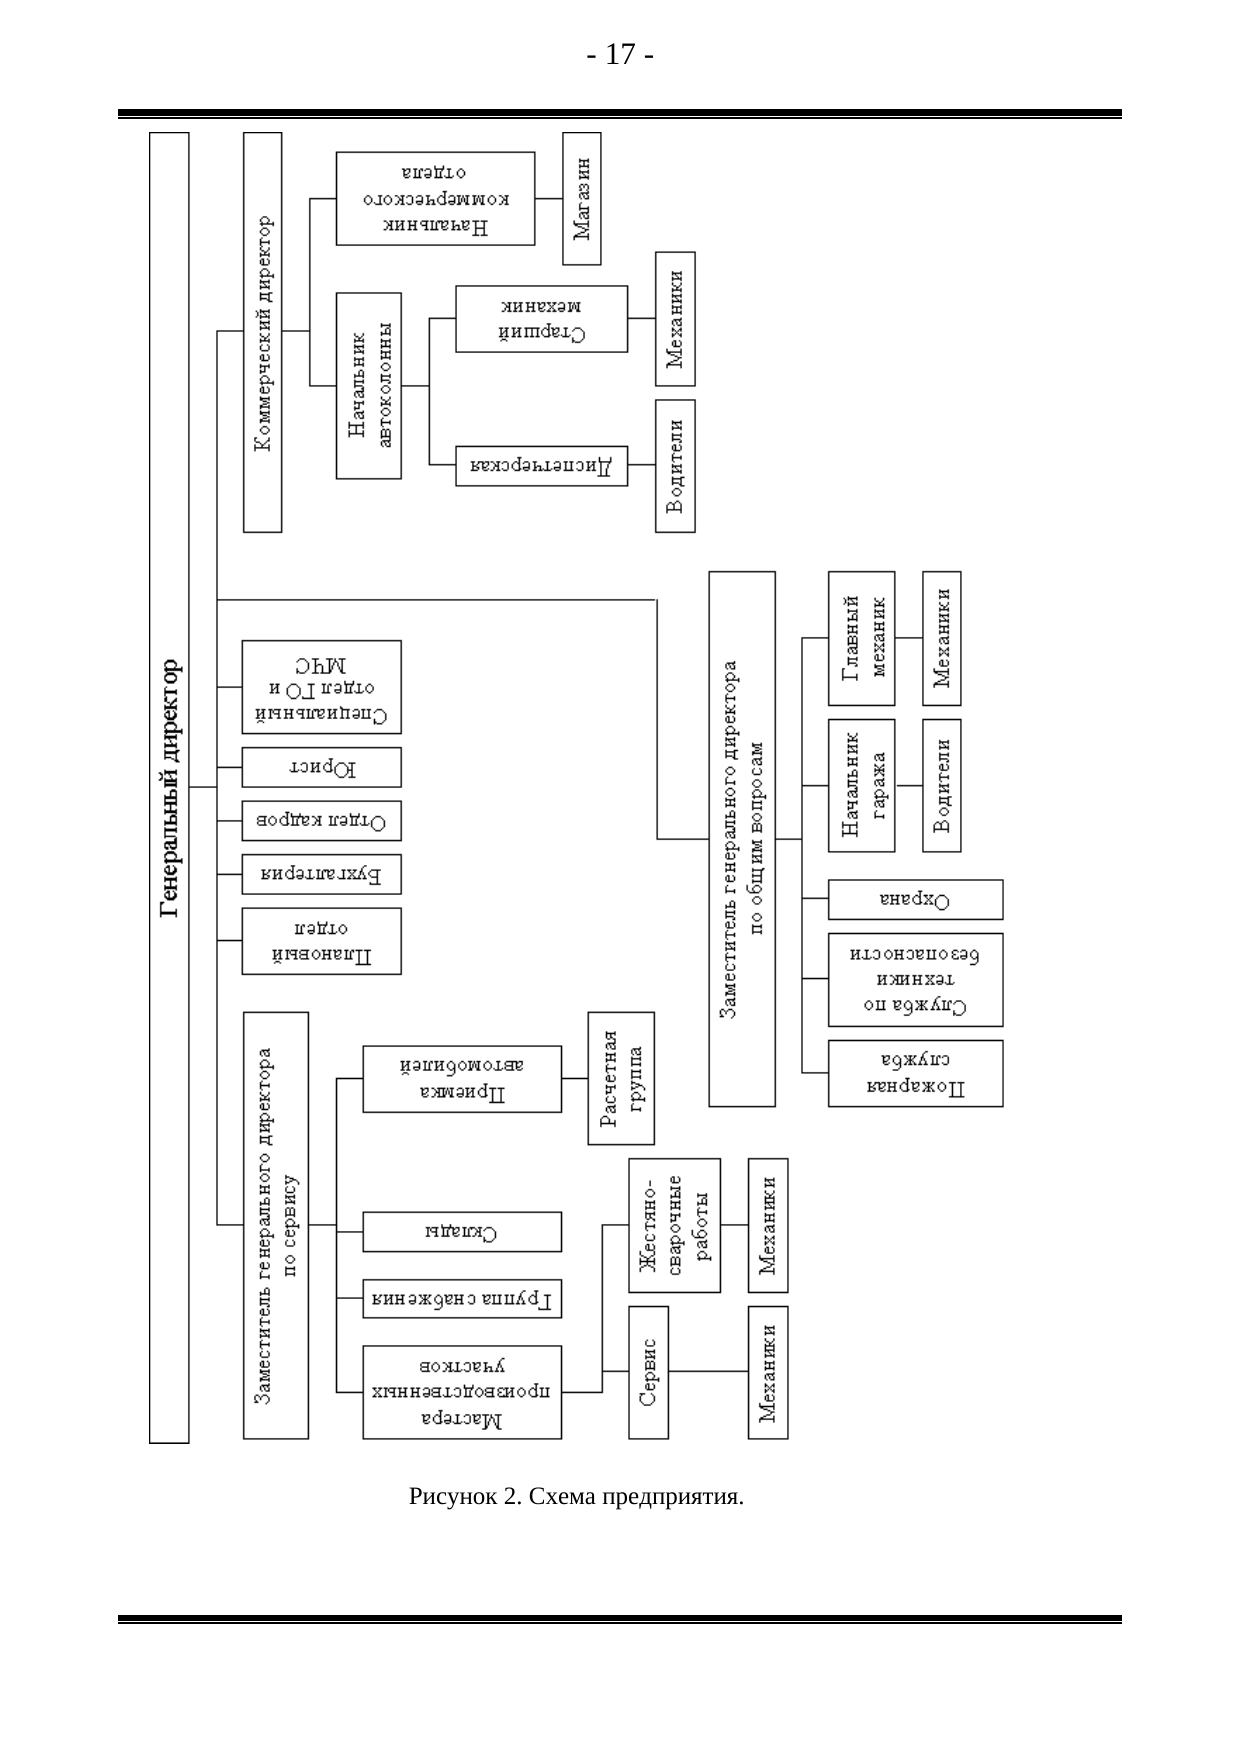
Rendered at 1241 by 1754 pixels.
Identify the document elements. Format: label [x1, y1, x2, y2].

picture [149, 132, 1004, 1444]
